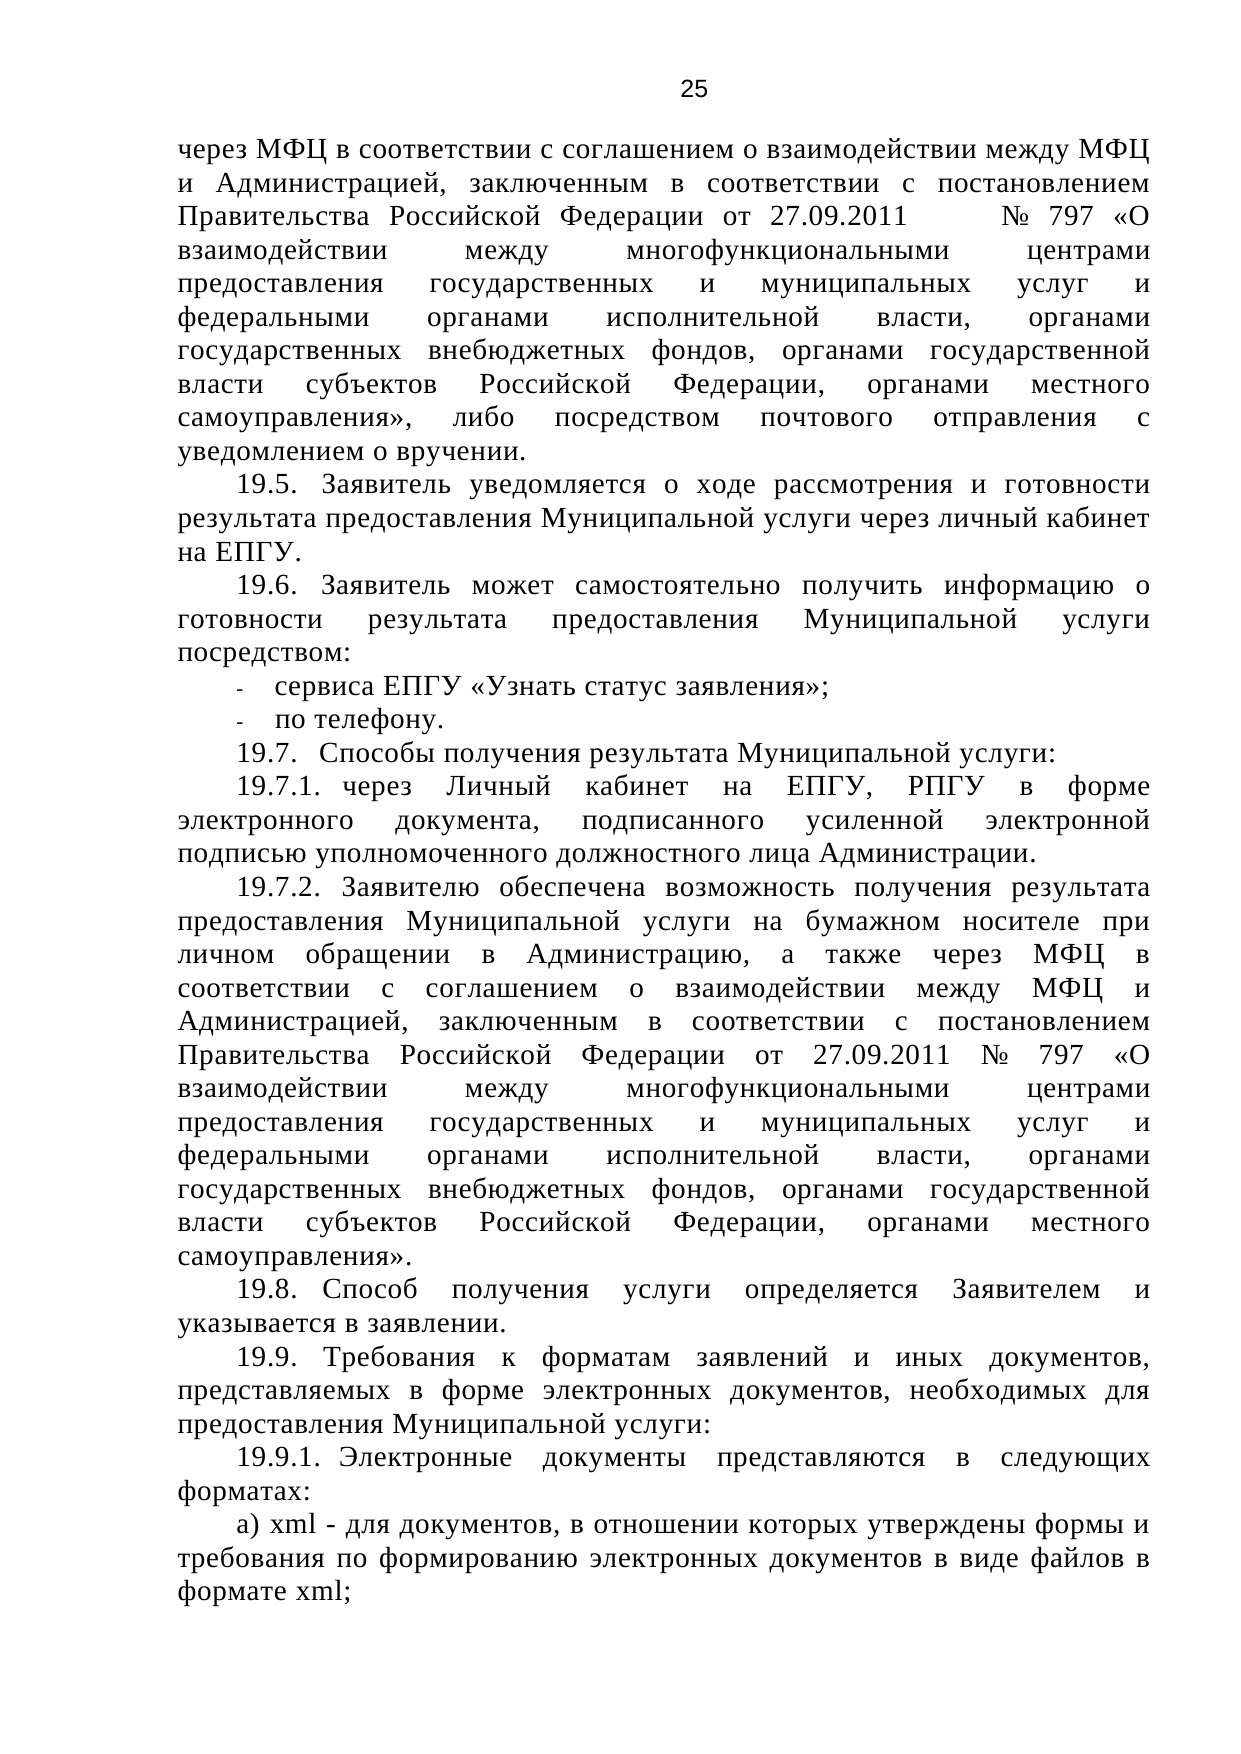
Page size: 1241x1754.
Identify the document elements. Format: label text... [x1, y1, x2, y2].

list Заявителю обеспечена возможность получения результата предоставления Муниципальной услуги на бумажном носителе при личном обращении в Администрацию, а также через МФЦ в соответствии с соглашением о взаимодействии между МФЦ и Администрацией, заключенным в соответствии с постановлением Правительства Российской Федерации от 27.09.2011 № 797 «О взаимодействии между многофункциональными центрами предоставления государственных и муниципальных услуг и федеральными органами исполнительной власти, органами государственных внебюджетных фондов, органами государственной власти субъектов Российской Федерации, органами местного самоуправления». [177, 869, 1152, 1272]
list Требования к форматам заявлений и иных документов, представляемых в форме электронных документов, необходимых для предоставления Муниципальной услуги: [177, 1339, 1152, 1439]
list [177, 131, 1152, 467]
list через Личный кабинет на ЕПГУ, РПГУ в форме электронного документа, подписанного усиленной электронной подписью уполномоченного должностного лица Администрации. [177, 768, 1152, 869]
list Способ получения услуги определяется Заявителем и указывается в заявлении. [177, 1272, 1152, 1339]
list сервиса ЕПГУ «Узнать статус заявления»; [177, 668, 1152, 701]
list Заявитель уведомляется о ходе рассмотрения и готовности результата предоставления Муниципальной услуги через личный кабинет на ЕПГУ. [177, 467, 1152, 567]
list Электронные документы представляются в следующих форматах: [177, 1439, 1152, 1506]
list Способы получения результата Муниципальной услуги: [177, 735, 1152, 768]
text а) xml - для документов, в отношении которых утверждены формы и требования по формированию электронных документов в виде файлов в формате xml; [177, 1506, 1152, 1607]
list Заявитель может самостоятельно получить информацию о готовности результата предоставления Муниципальной услуги посредством: [177, 567, 1152, 668]
list по телефону. [177, 701, 1152, 735]
